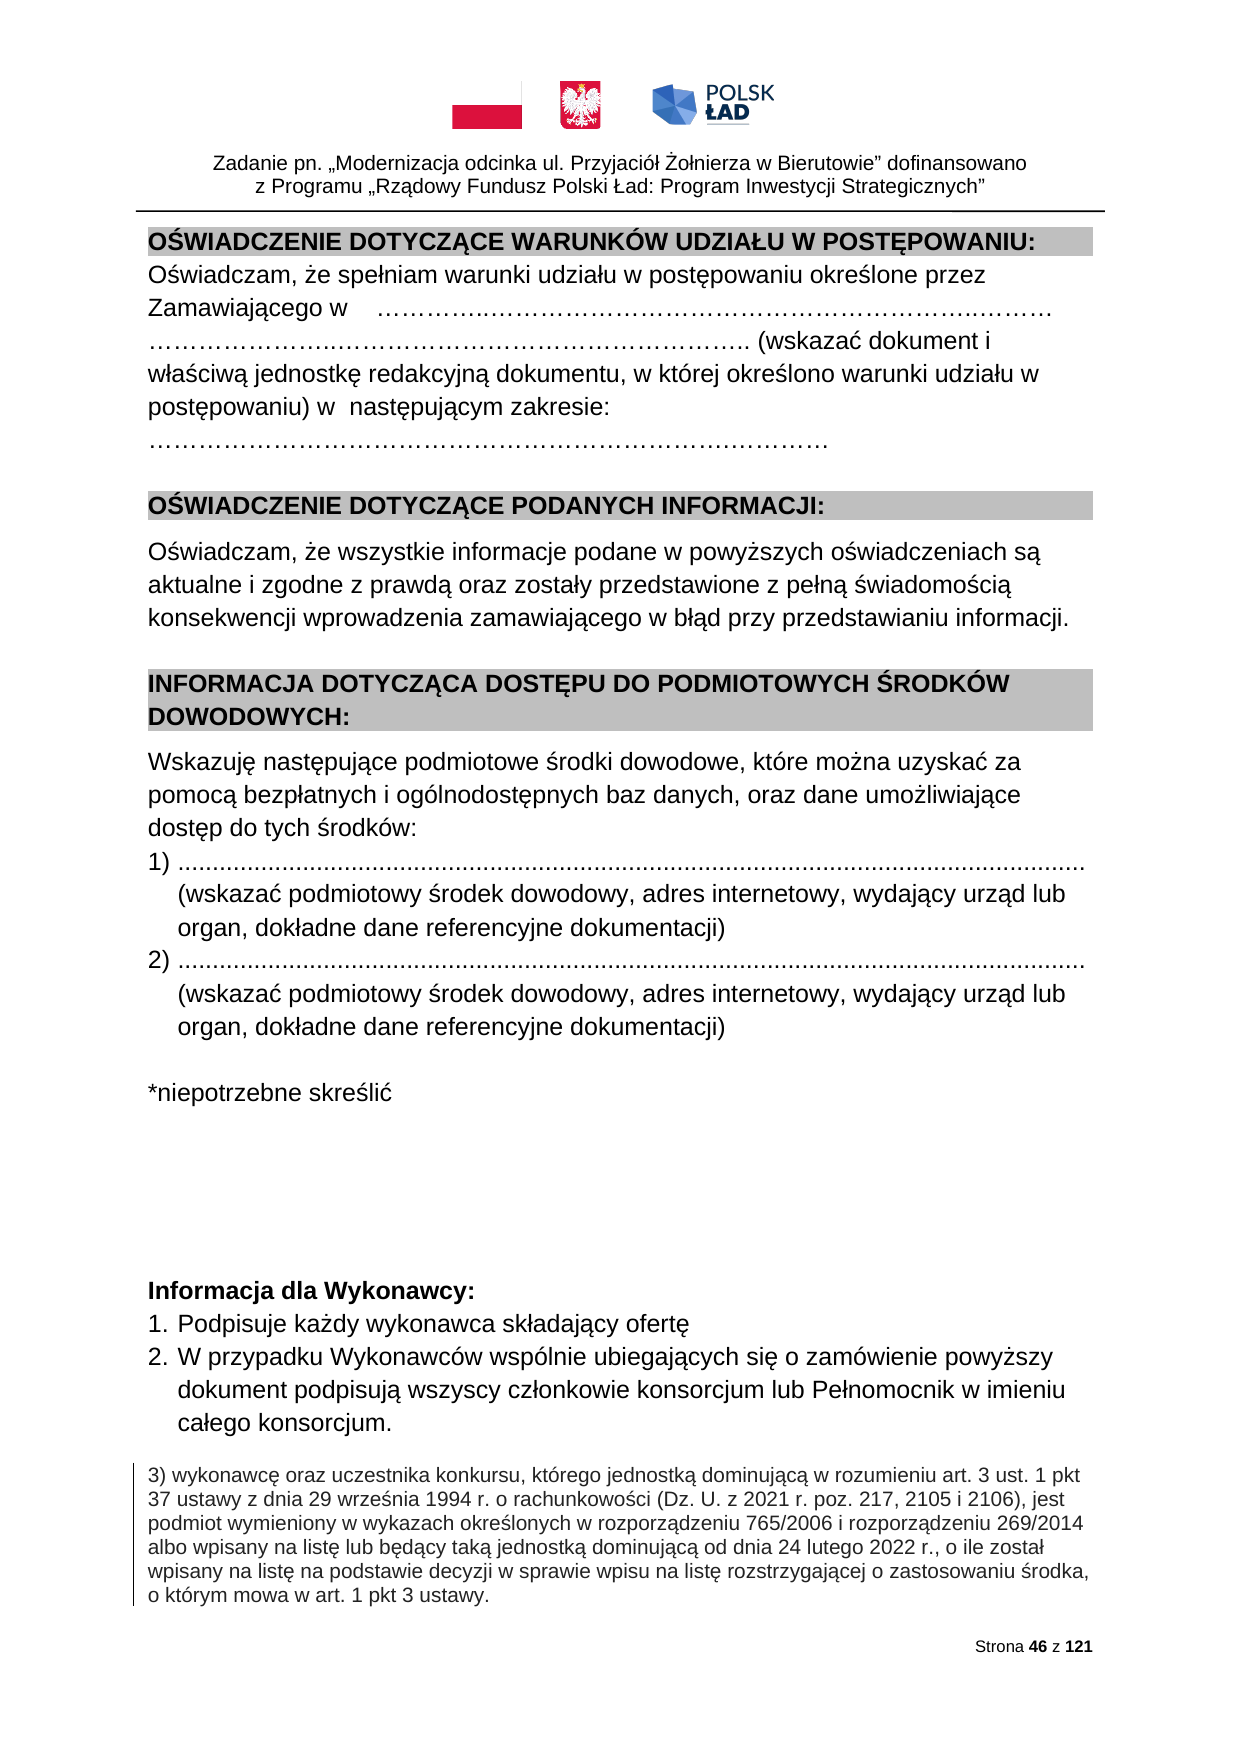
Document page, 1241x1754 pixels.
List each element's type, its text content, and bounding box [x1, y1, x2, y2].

text Wskazuję następujące podmiotowe środki dowodowe, które można uzyskać za pomocą bezpłatnych i ogólnodostępnych baz danych, oraz dane umożliwiające dostęp do tych środków: [148, 747, 1093, 842]
text OŚWIADCZENIE DOTYCZĄCE PODANYCH INFORMACJI: [148, 491, 1093, 520]
text Oświadczam, że spełniam warunki udziału w postępowaniu określone przez Zamawiającego w …………..…………………………………………………..……… …………………..………………………………………….. (wskazać dokument i właściwą jednostkę redakcyjną dokumentu, w której określono warunki udziału w postępowaniu) w następującym zakresie: …………………………………………………………….………… [148, 260, 1093, 454]
list Podpisuje każdy wykonawca składający ofertę [148, 1309, 1093, 1337]
text *niepotrzebne skreślić [148, 1078, 1093, 1106]
list W przypadku Wykonawców wspólnie ubiegających się o zamówienie powyższy dokument podpisują wszyscy członkowie konsorcjum lub Pełnomocnik w imieniu całego konsorcjum. [148, 1342, 1093, 1437]
text OŚWIADCZENIE DOTYCZĄCE WARUNKÓW UDZIAŁU W POSTĘPOWANIU: [148, 227, 1093, 256]
text INFORMACJA DOTYCZĄCA DOSTĘPU DO PODMIOTOWYCH ŚRODKÓW DOWODOWYCH: [148, 669, 1093, 731]
picture [450, 81, 600, 129]
text Oświadczam, że wszystkie informacje podane w powyższych oświadczeniach są aktualne i zgodne z prawdą oraz zostały przedstawione z pełną świadomością konsekwencji wprowadzenia zamawiającego w błąd przy przedstawianiu informacji. [148, 537, 1093, 632]
list ................................................................................................................................... (wskazać podmiotowy środek dowodowy, adres internetowy, wydający urząd lub organ, dokładne dane referencyjne dokumentacji) [148, 946, 1093, 1040]
text Informacja dla Wykonawcy: [148, 1276, 1093, 1304]
picture [652, 84, 774, 125]
list ................................................................................................................................... (wskazać podmiotowy środek dowodowy, adres internetowy, wydający urząd lub organ, dokładne dane referencyjne dokumentacji) [148, 846, 1093, 941]
